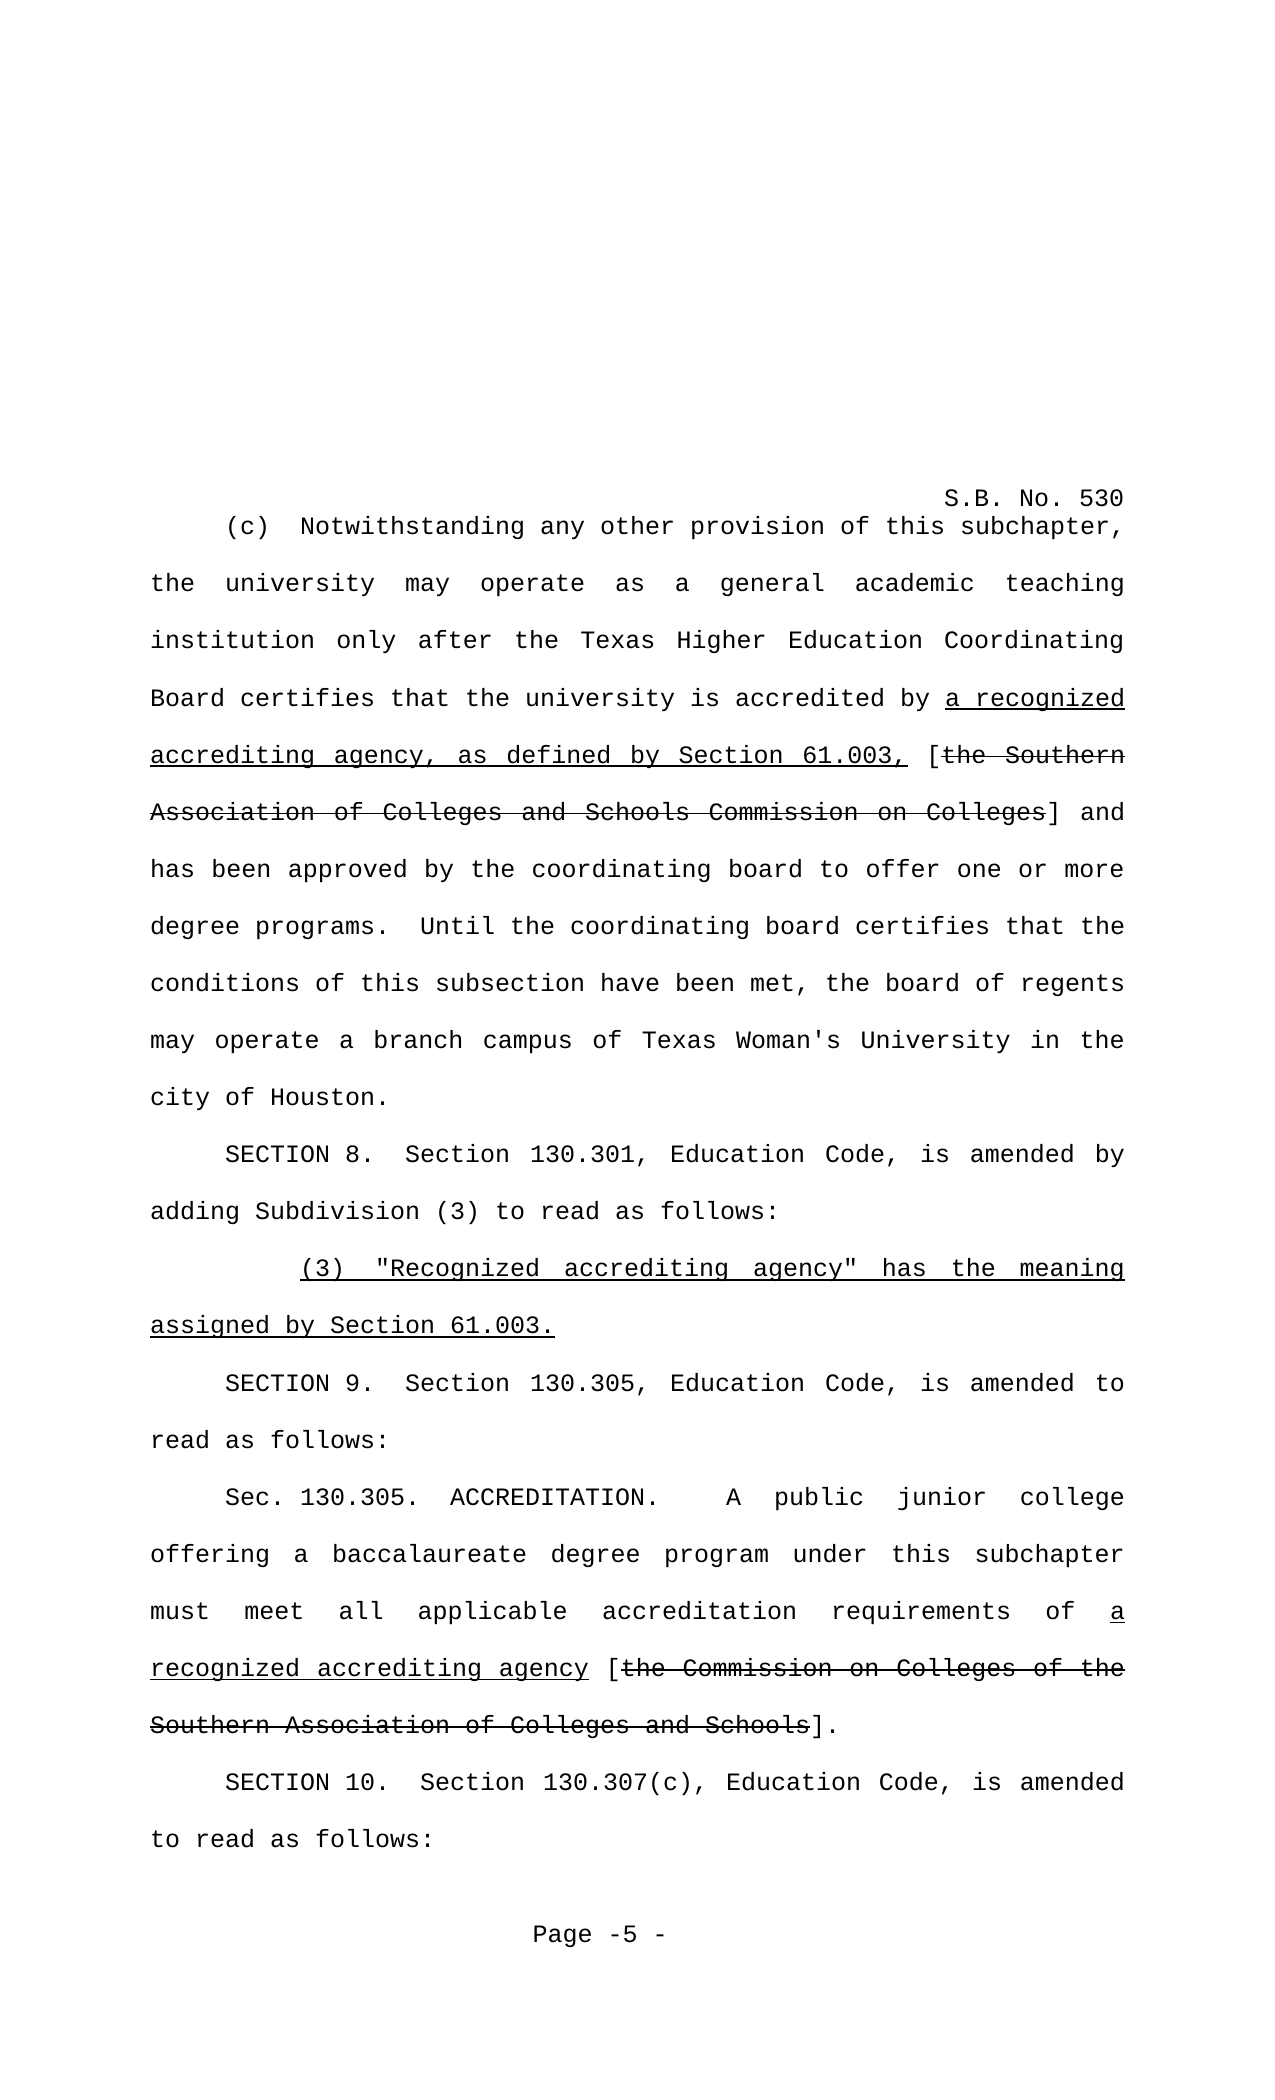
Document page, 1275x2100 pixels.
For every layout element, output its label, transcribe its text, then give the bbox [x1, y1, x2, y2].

text (c) Notwithstanding any other provision of this subchapter, the university may operate as a general academic teaching institution only after the Texas Higher Education Coordinating Board certifies that the university is accredited by a recognized accrediting agency, as defined by Section 61.003, [the Southern Association of Colleges and Schools Commission on Colleges] and has been approved by the coordinating board to offer one or more degree programs. Until the coordinating board certifies that the conditions of this subsection have been met, the board of regents may operate a branch campus of Texas Woman's University in the city of Houston. [150, 514, 1125, 1113]
text SECTION 10. Section 130.307(c), Education Code, is amended to read as follows: [150, 1769, 1125, 1855]
text SECTION 9. Section 130.305, Education Code, is amended to read as follows: [150, 1370, 1125, 1456]
text Sec. 130.305. ACCREDITATION. A public junior college offering a baccalaureate degree program under this subchapter must meet all applicable accreditation requirements of a recognized accrediting agency [the Commission on Colleges of the Southern Association of Colleges and Schools]. [150, 1484, 1125, 1741]
text SECTION 8. Section 130.301, Education Code, is amended by adding Subdivision (3) to read as follows: [150, 1142, 1125, 1227]
text (3) "Recognized accrediting agency" has the meaning assigned by Section 61.003. [150, 1256, 1125, 1341]
